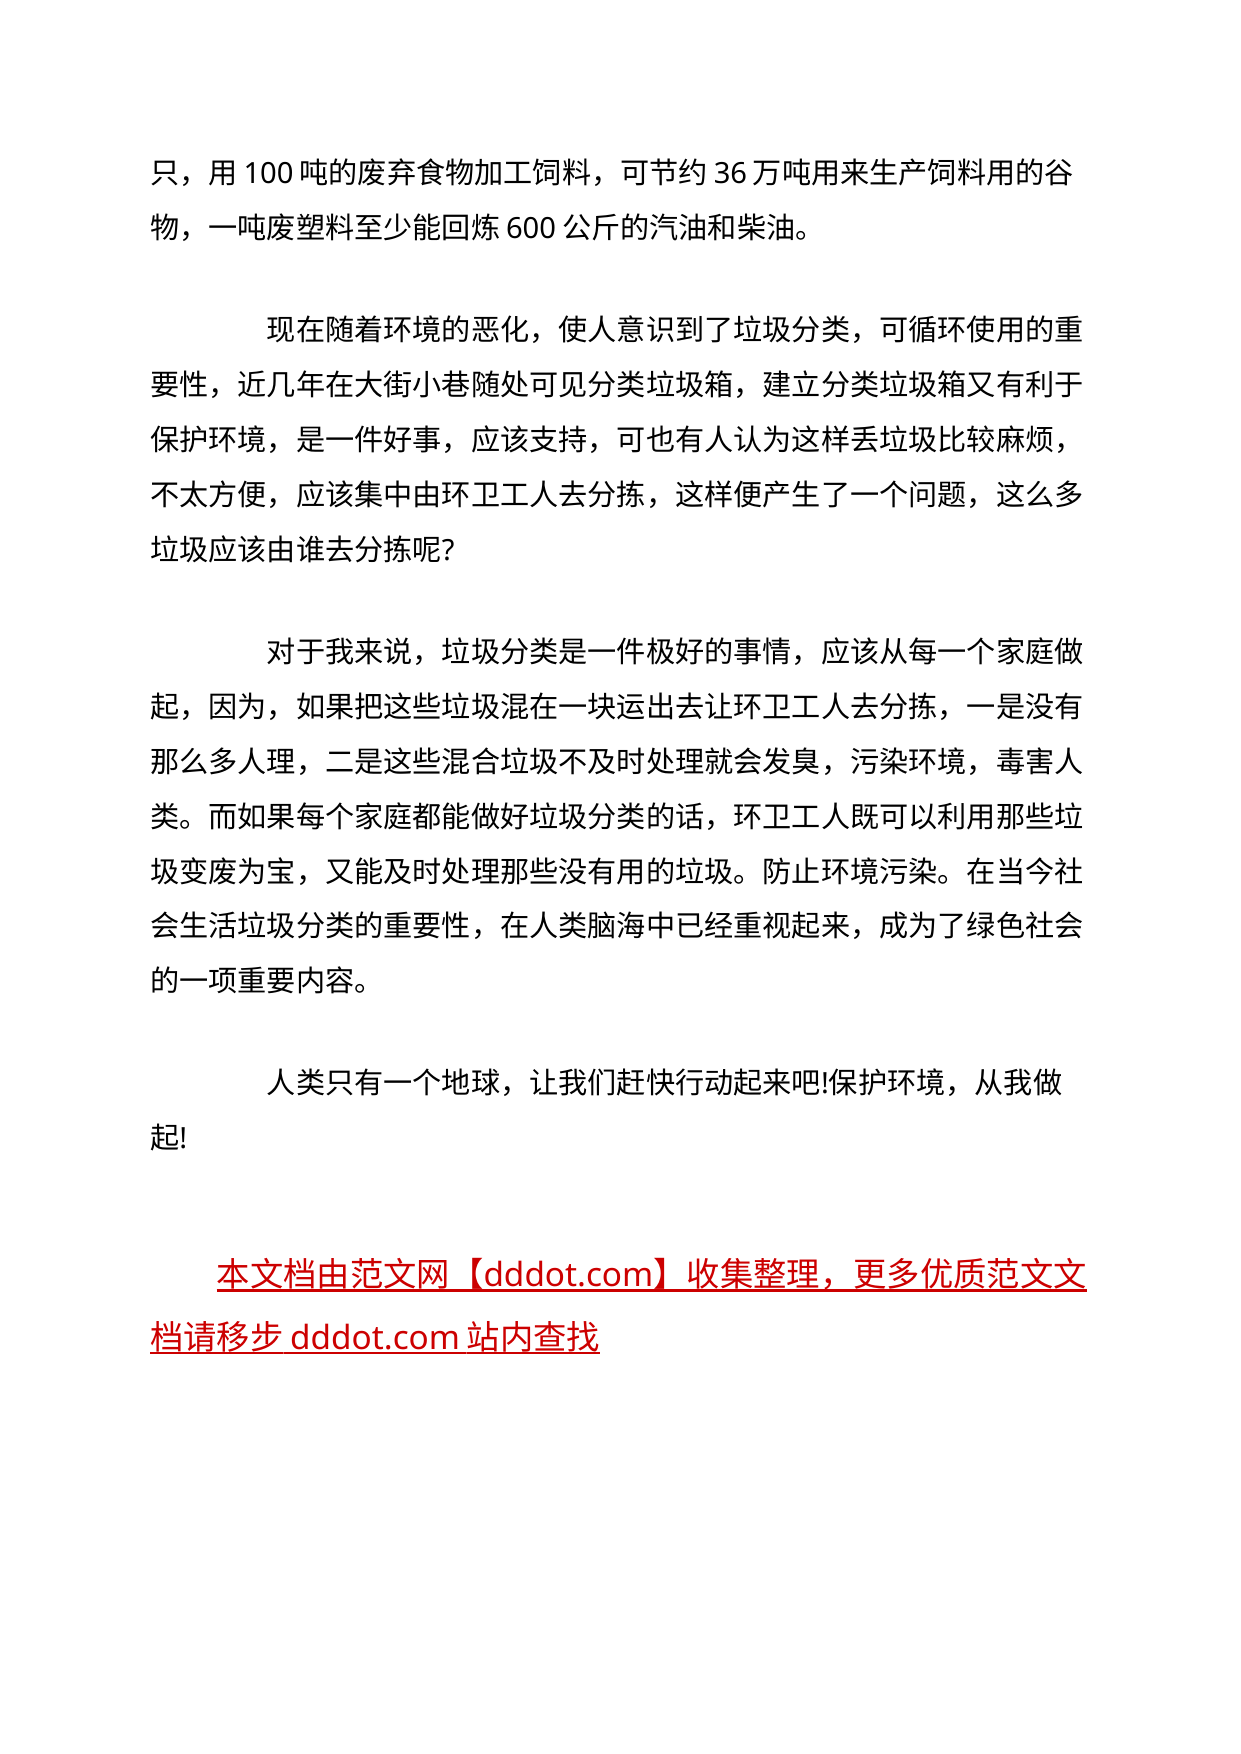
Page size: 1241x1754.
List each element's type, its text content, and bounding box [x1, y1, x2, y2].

text 对于我来说，垃圾分类是一件极好的事情，应该从每一个家庭做起，因为，如果把这些垃圾混在一块运出去让环卫工人去分拣，一是没有那么多人理，二是这些混合垃圾不及时处理就会发臭，污染环境，毒害人类。而如果每个家庭都能做好垃圾分类的话，环卫工人既可以利用那些垃圾变废为宝，又能及时处理那些没有用的垃圾。防止环境污染。在当今社会生活垃圾分类的重要性，在人类脑海中已经重视起来，成为了绿色社会的一项重要内容。 [150, 628, 1090, 1000]
text 现在随着环境的恶化，使人意识到了垃圾分类，可循环使用的重要性，近几年在大街小巷随处可见分类垃圾箱，建立分类垃圾箱又有利于保护环境，是一件好事，应该支持，可也有人认为这样丢垃圾比较麻烦，不太方便，应该集中由环卫工人去分拣，这样便产生了一个问题，这么多垃圾应该由谁去分拣呢? [150, 307, 1090, 569]
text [150, 150, 1090, 247]
text 人类只有一个地球，让我们赶快行动起来吧!保护环境，从我做起! [150, 1060, 1090, 1157]
text 本文档由范文网【dddot.com】收集整理，更多优质范文文档请移步dddot.com站内查找 [150, 1248, 1090, 1359]
